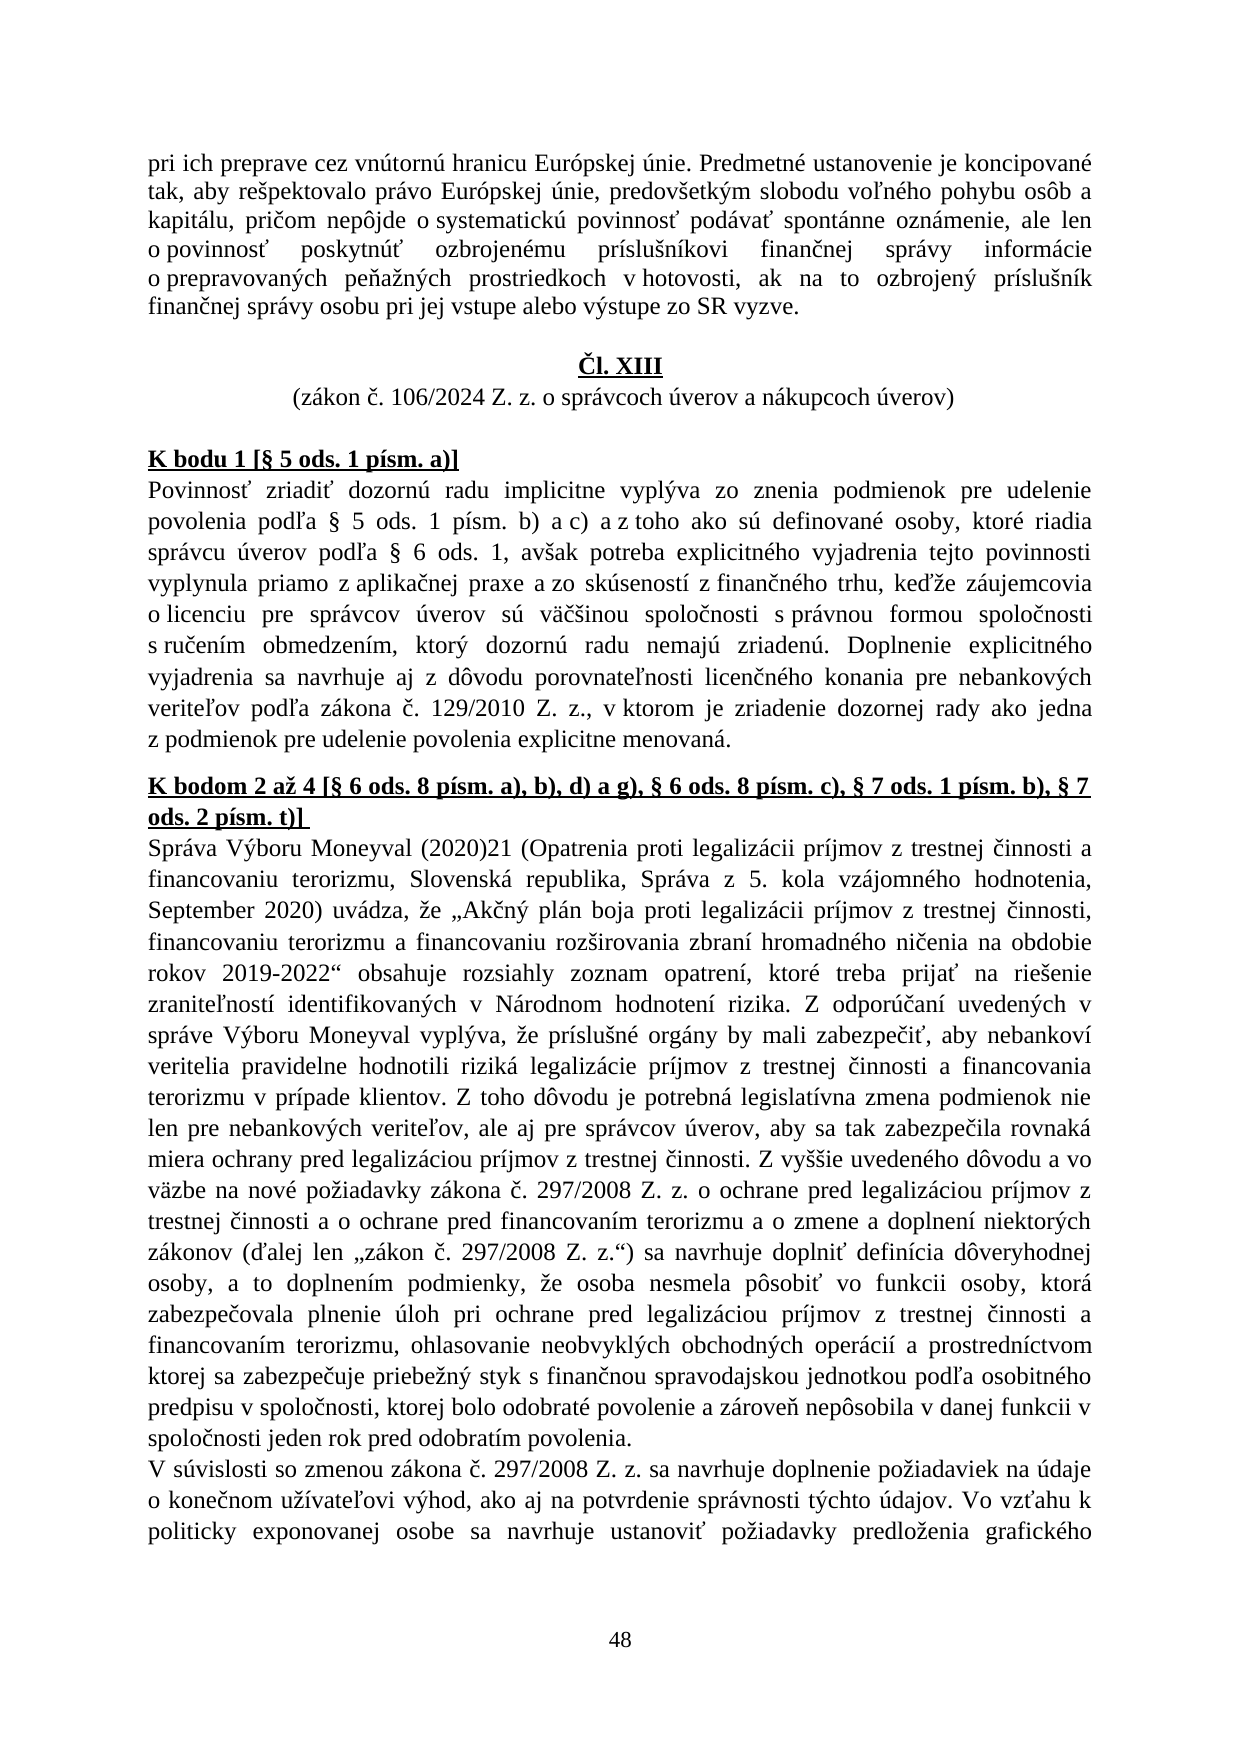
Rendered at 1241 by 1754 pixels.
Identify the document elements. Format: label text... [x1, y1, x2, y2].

text Povinnosť zriadiť dozornú radu implicitne vyplýva zo znenia podmienok pre udelenie povolenia podľa § 5 ods. 1 písm. b) a c) a z toho ako sú definované osoby, ktoré riadia správcu úverov podľa § 6 ods. 1, avšak potreba explicitného vyjadrenia tejto povinnosti vyplynula priamo z aplikačnej praxe a zo skúseností z finančného trhu, keďže záujemcovia o licenciu pre správcov úverov sú väčšinou spoločnosti s právnou formou spoločnosti s ručením obmedzením, ktorý dozornú radu nemajú zriadenú. Doplnenie explicitného vyjadrenia sa navrhuje aj z dôvodu porovnateľnosti licenčného konania pre nebankových veriteľov podľa zákona č. 129/2010 Z. z., v ktorom je zriadenie dozornej rady ako jedna z podmienok pre udelenie povolenia explicitne menovaná. [148, 475, 1093, 752]
text (zákon č. 106/2024 Z. z. o správcoch úverov a nákupcoch úverov) [148, 382, 1093, 411]
text Správa Výboru Moneyval (2020)21 (Opatrenia proti legalizácii príjmov z trestnej činnosti a financovaniu terorizmu, Slovenská republika, Správa z 5. kola vzájomného hodnotenia, September 2020) uvádza, že „Akčný plán boja proti legalizácii príjmov z trestnej činnosti, financovaniu terorizmu a financovaniu rozširovania zbraní hromadného ničenia na obdobie rokov 2019-2022“ obsahuje rozsiahly zoznam opatrení, ktoré treba prijať na riešenie zraniteľností identifikovaných v Národnom hodnotení rizika. Z odporúčaní uvedených v správe Výboru Moneyval vyplýva, že príslušné orgány by mali zabezpečiť, aby nebankoví veritelia pravidelne hodnotili riziká legalizácie príjmov z trestnej činnosti a financovania terorizmu v prípade klientov. Z toho dôvodu je potrebná legislatívna zmena podmienok nie len pre nebankových veriteľov, ale aj pre správcov úverov, aby sa tak zabezpečila rovnaká miera ochrany pred legalizáciou príjmov z trestnej činnosti. Z vyššie uvedeného dôvodu a vo väzbe na nové požiadavky zákona č. 297/2008 Z. z. o ochrane pred legalizáciou príjmov z trestnej činnosti a o ochrane pred financovaním terorizmu a o zmene a doplnení niektorých zákonov (ďalej len „zákon č. 297/2008 Z. z.“) sa navrhuje doplniť definícia dôveryhodnej osoby, a to doplnením podmienky, že osoba nesmela pôsobiť vo funkcii osoby, ktorá zabezpečovala plnenie úloh pri ochrane pred legalizáciou príjmov z trestnej činnosti a financovaním terorizmu, ohlasovanie neobvyklých obchodných operácií a prostredníctvom ktorej sa zabezpečuje priebežný styk s finančnou spravodajskou jednotkou podľa osobitného predpisu v spoločnosti, ktorej bolo odobraté povolenie a zároveň nepôsobila v danej funkcii v spoločnosti jeden rok pred odobratím povolenia. [148, 833, 1093, 1452]
text K bodu 1 [§ 5 ods. 1 písm. a)] [148, 444, 1093, 473]
text Čl. XIII [148, 351, 1093, 380]
text K bodom 2 až 4 [§ 6 ods. 8 písm. a), b), d) a g), § 6 ods. 8 písm. c), § 7 ods. 1 písm. b), § 7 ods. 2 písm. t)] [148, 771, 1093, 831]
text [148, 1454, 1093, 1545]
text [148, 148, 1093, 320]
